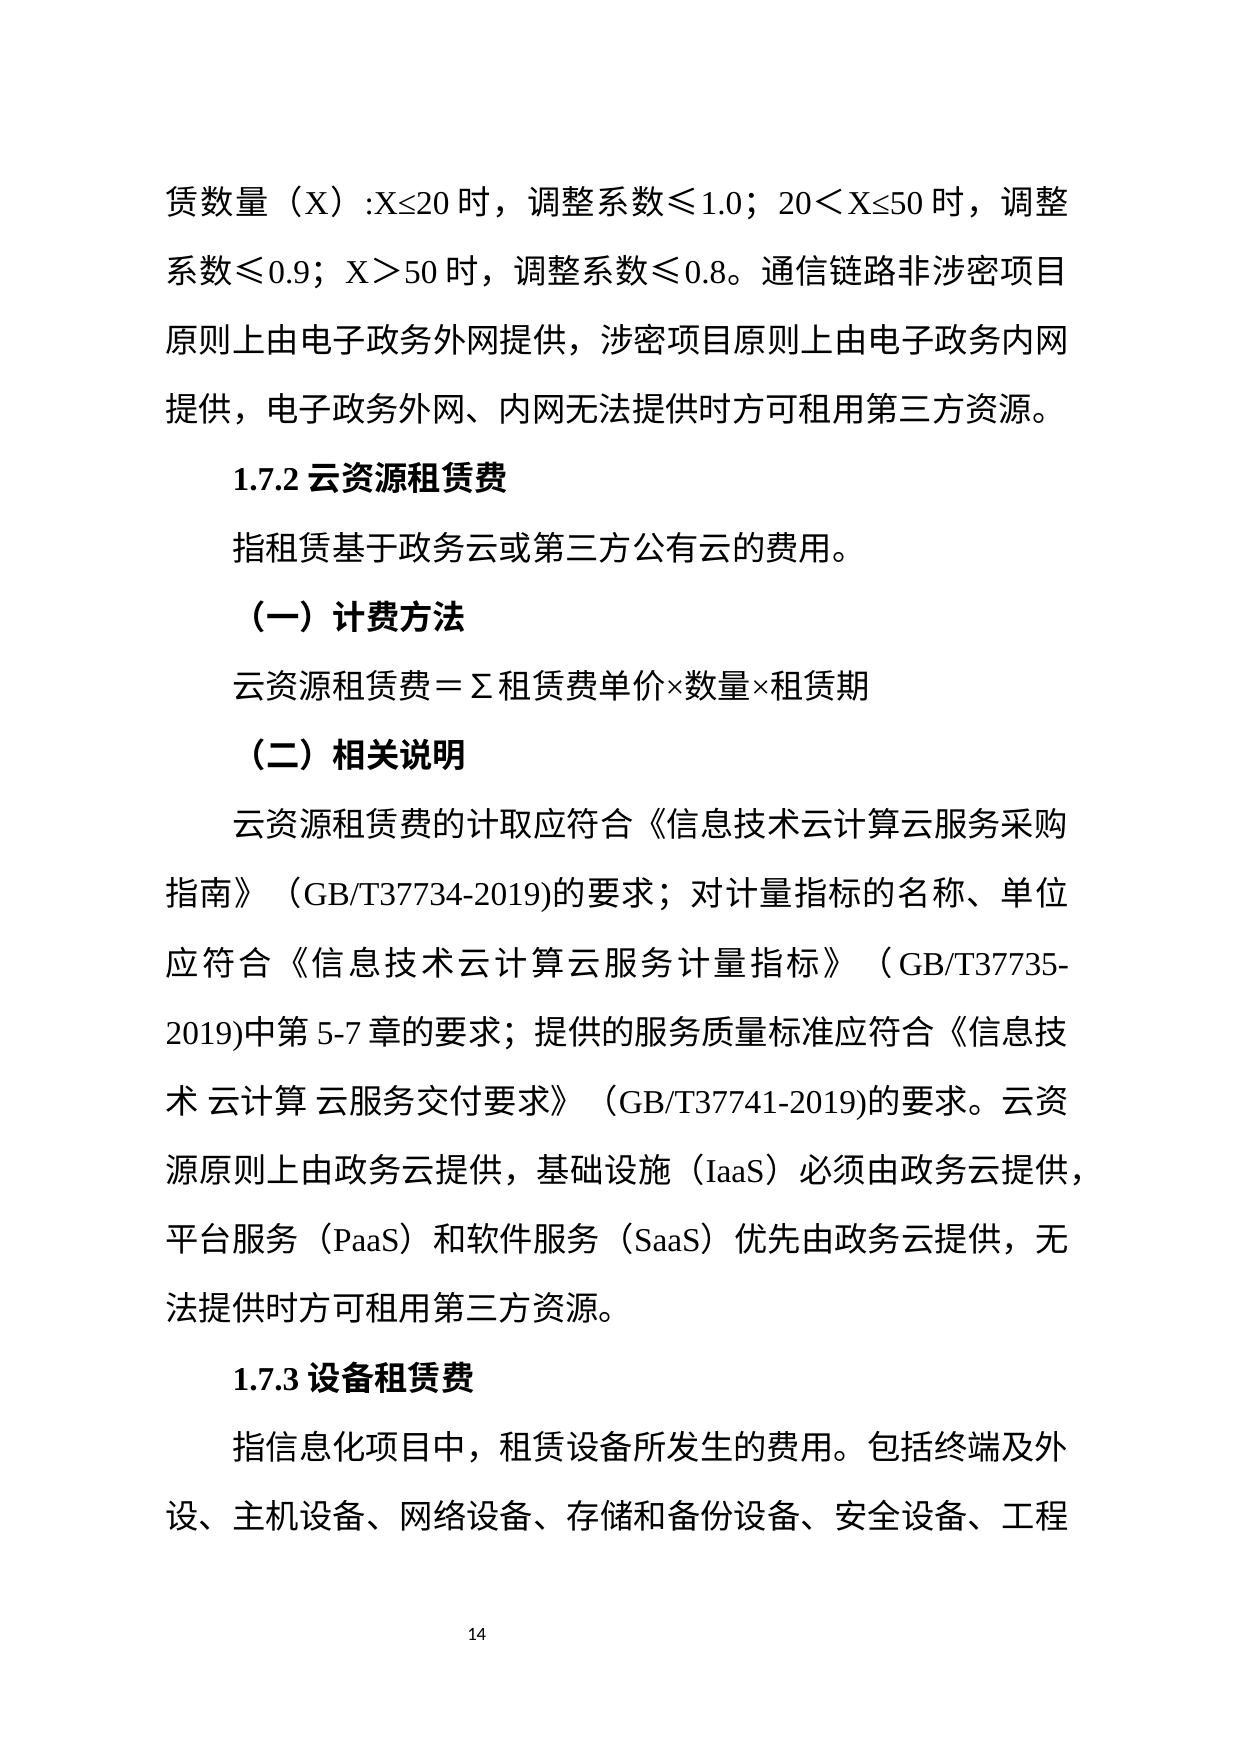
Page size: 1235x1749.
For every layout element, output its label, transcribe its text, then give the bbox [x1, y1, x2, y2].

text 指租赁基于政务云或第三方公有云的费用。 [165, 511, 1069, 580]
text 云资源租赁费的计取应符合《信息技术云计算云服务采购指南》（GB/T37734-2019)的要求；对计量指标的名称、单位应符合《信息技术云计算云服务计量指标》（GB/T37735-2019)中第5-7章的要求；提供的服务质量标准应符合《信息技术 云计算 云服务交付要求》（GB/T37741-2019)的要求。云资源原则上由政务云提供，基础设施（IaaS）必须由政务云提供，平台服务（PaaS）和软件服务（SaaS）优先由政务云提供，无法提供时方可租用第三方资源。 [165, 787, 1069, 1341]
text 1.7.2 云资源租赁费 [165, 442, 1069, 511]
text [165, 1410, 1069, 1548]
text 1.7.3 设备租赁费 [165, 1341, 1069, 1410]
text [165, 165, 1069, 442]
text 云资源租赁费＝∑租赁费单价×数量×租赁期 [165, 649, 1069, 718]
text （一）计费方法 [165, 580, 1069, 649]
text （二）相关说明 [165, 718, 1069, 787]
